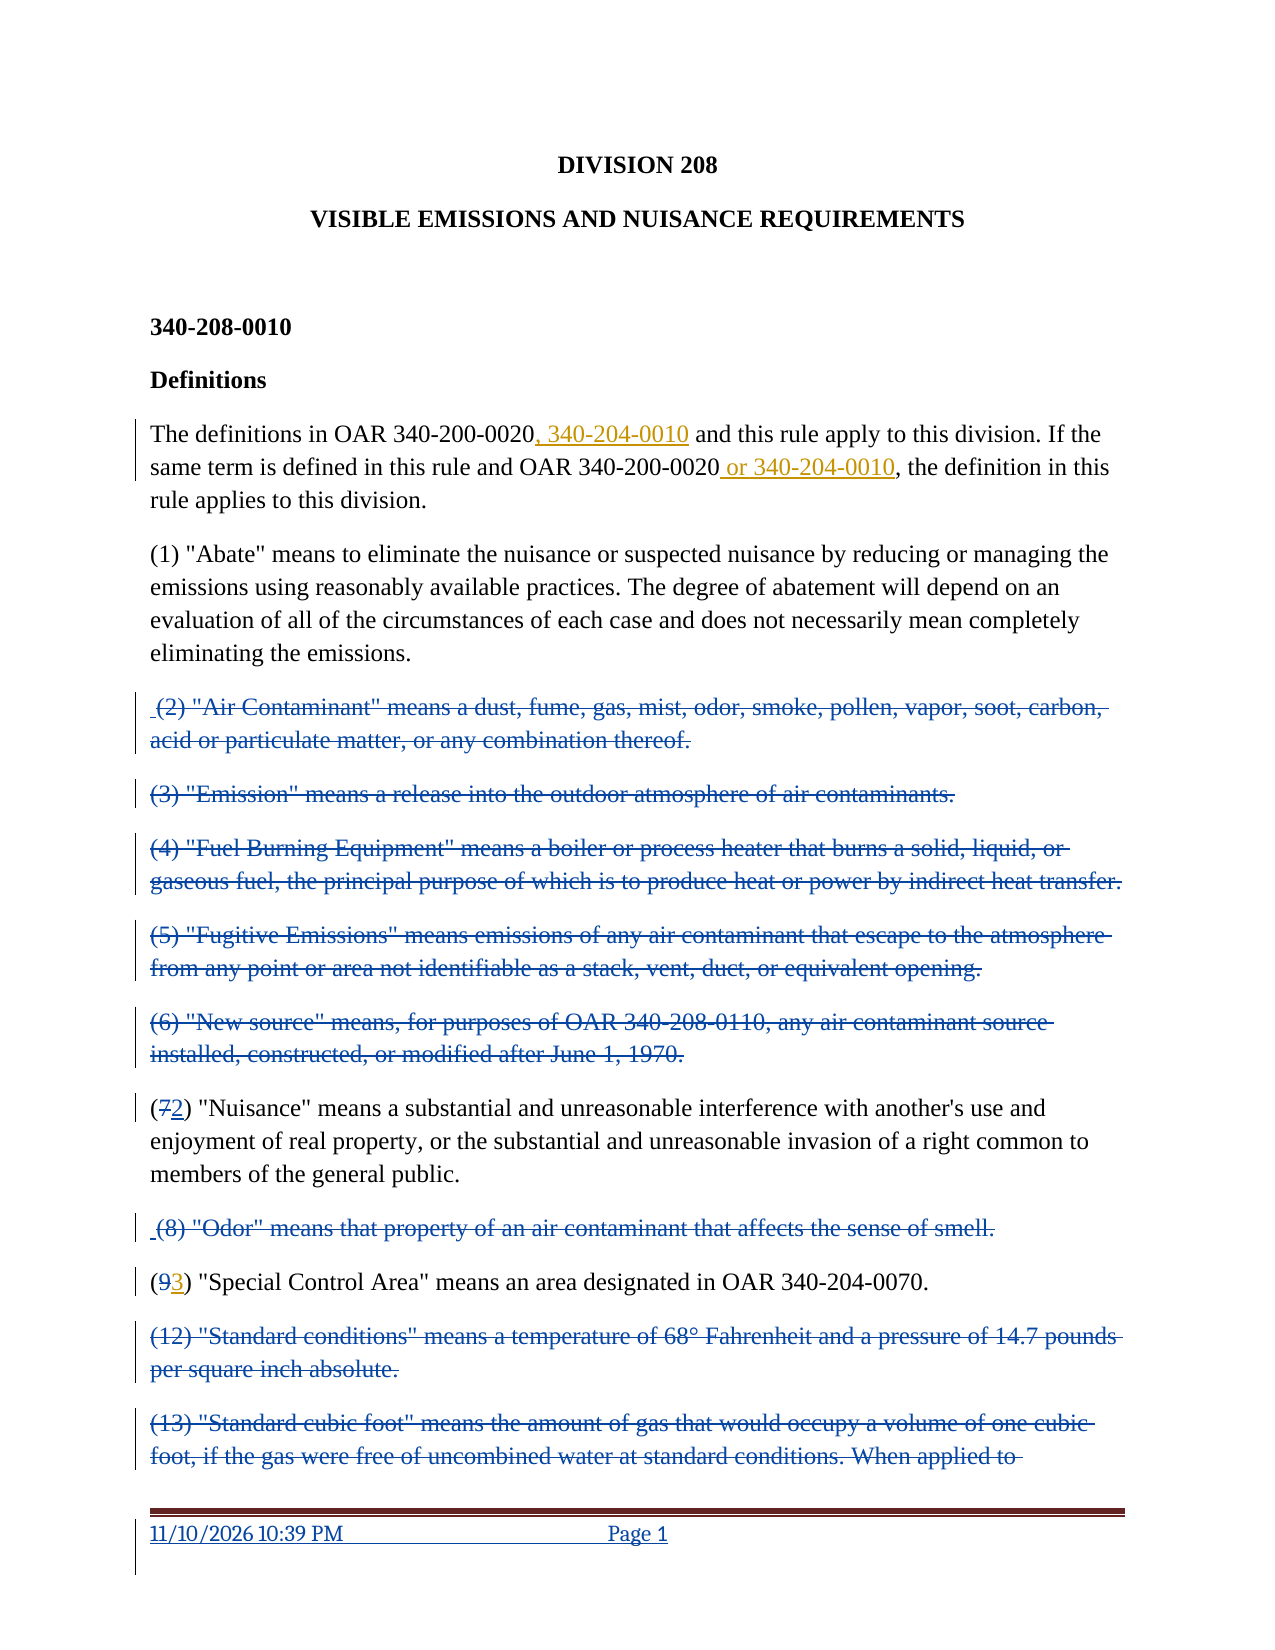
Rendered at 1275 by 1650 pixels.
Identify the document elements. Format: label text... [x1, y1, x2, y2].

text () "Nuisance" means a substantial and unreasonable interference with another's use and enjoyment of real property, or the substantial and unreasonable invasion of a right common to members of the general public. [150, 1093, 1125, 1188]
text () "Special Control Area" means an area designated in OAR 340-204-0070. [150, 1267, 1125, 1296]
text The definitions in OAR 340-200-0020 and this rule apply to this division. If the same term is defined in this rule and OAR 340-200-0020, the definition in this rule applies to this division. [150, 419, 1125, 514]
text 340-208-0010 [150, 312, 1125, 340]
text Definitions [150, 365, 1125, 394]
text VISIBLE EMISSIONS AND NUISANCE REQUIREMENTS [150, 204, 1125, 233]
text (1) "Abate" means to eliminate the nuisance or suspected nuisance by reducing or managing the emissions using reasonably available practices. The degree of abatement will depend on an evaluation of all of the circumstances of each case and does not necessarily mean completely eliminating the emissions. [150, 539, 1125, 667]
text DIVISION 208 [150, 150, 1125, 179]
